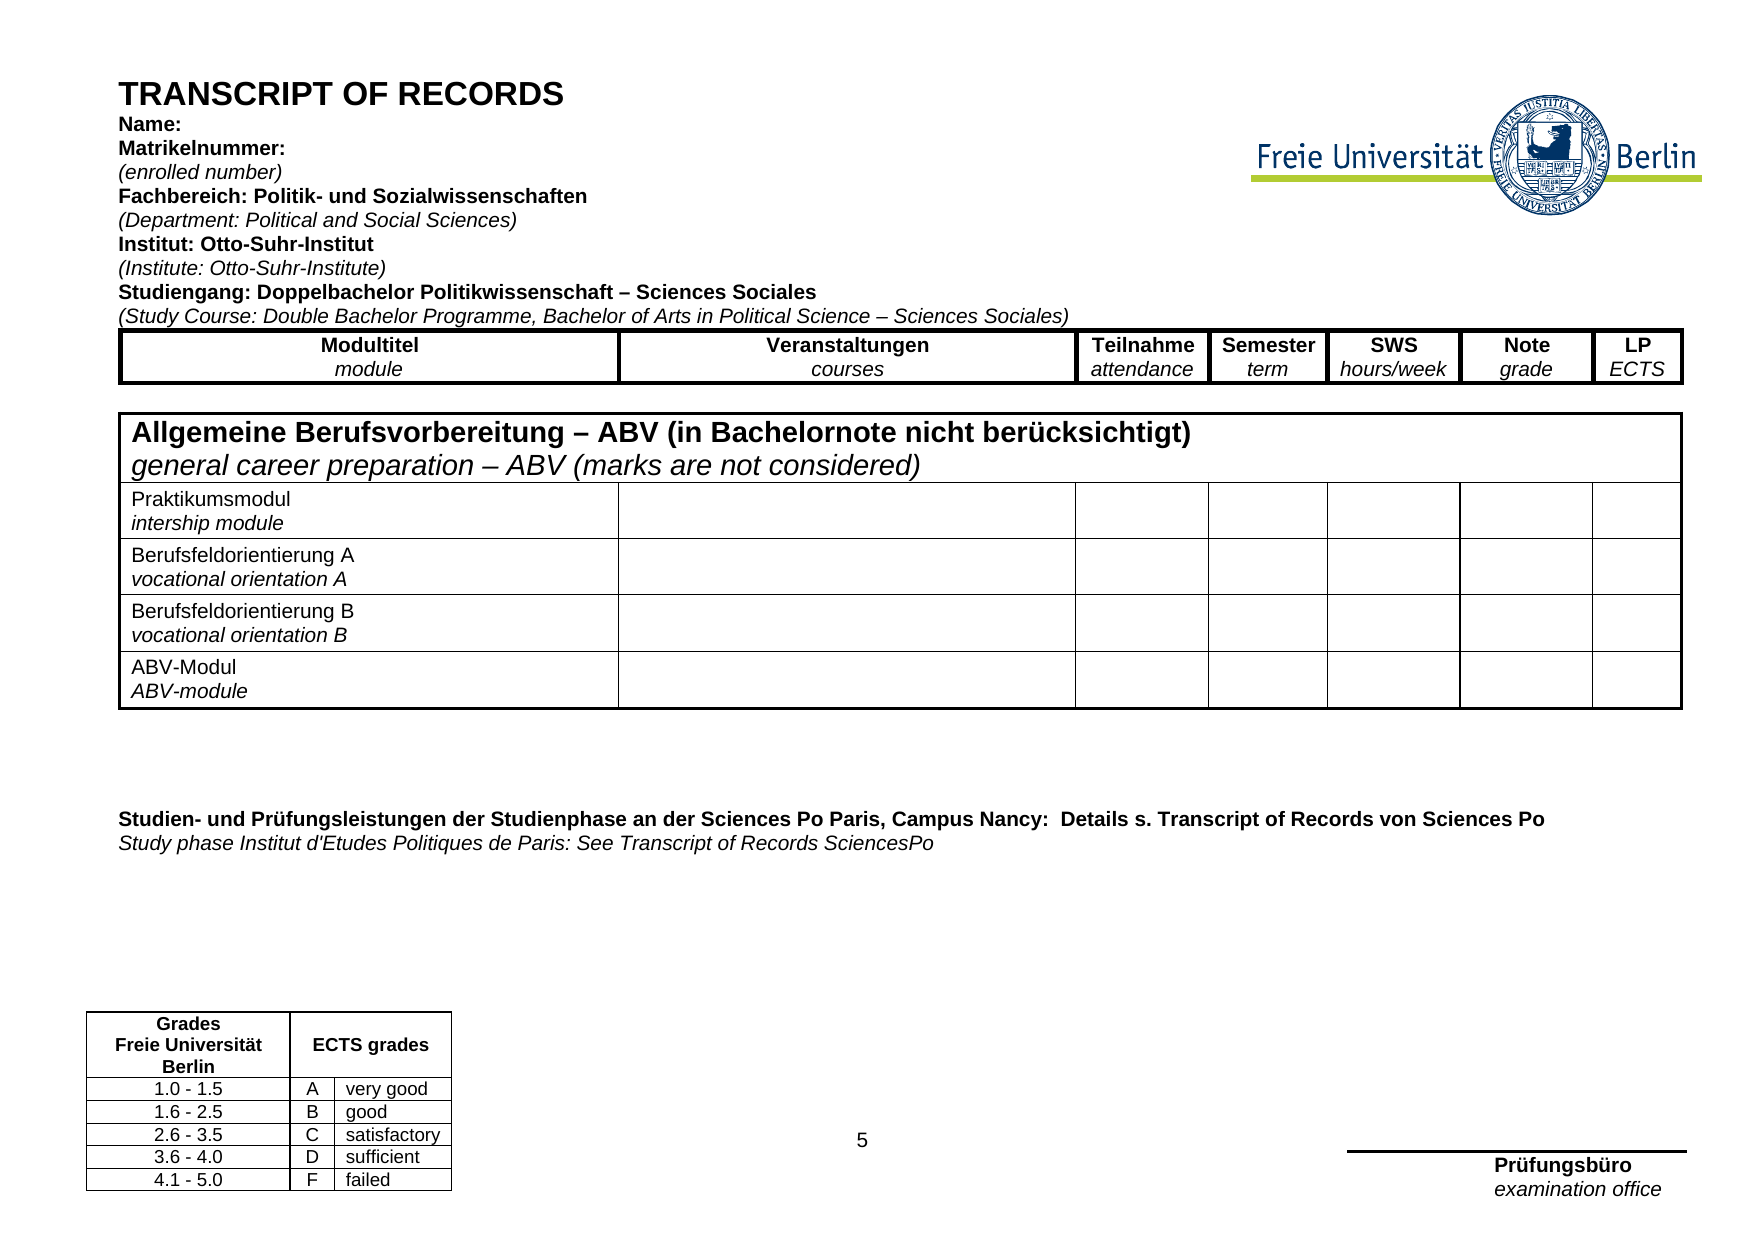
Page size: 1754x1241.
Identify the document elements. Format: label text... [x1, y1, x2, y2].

table_cell [1593, 595, 1680, 651]
text Studien- und Prüfungsleistungen der Studienphase an der Sciences Po Paris, Campus Nancy: Details s. Transcript of Records von Sciences Po [118, 807, 1606, 831]
text Study phase Institut d'Etudes Politiques de Paris: See Transcript of Records SciencesPo [118, 831, 1606, 854]
table_cell [1593, 652, 1680, 707]
table_cell ABV-Modul ABV-module [121, 652, 618, 707]
table_cell [1461, 483, 1592, 538]
table_cell [1076, 539, 1208, 594]
table_cell [1593, 483, 1680, 538]
table_cell [1593, 539, 1680, 594]
table_cell Berufsfeldorientierung A vocational orientation A [121, 539, 618, 594]
table_cell [619, 483, 1075, 538]
table_header Allgemeine Berufsvorbereitung – ABV (in Bachelornote nicht berücksichtigt) general career preparation – ABV (marks are not considered) [121, 415, 1680, 482]
table_cell [1461, 652, 1592, 707]
table_cell Praktikumsmodul intership module [121, 483, 618, 538]
table_cell [1209, 595, 1327, 651]
table_cell Berufsfeldorientierung B vocational orientation B [121, 595, 618, 651]
table_cell [1461, 595, 1592, 651]
table_cell [1328, 595, 1459, 651]
table_cell [1328, 652, 1459, 707]
table_cell [619, 652, 1075, 707]
table_cell [1328, 483, 1459, 538]
table_cell [1076, 595, 1208, 651]
table_cell [1328, 539, 1459, 594]
table_cell [619, 595, 1075, 651]
table_cell [1209, 652, 1327, 707]
table_cell [1461, 539, 1592, 594]
table_cell [1076, 483, 1208, 538]
table_cell [1076, 652, 1208, 707]
table_cell [619, 539, 1075, 594]
table_cell [1209, 483, 1327, 538]
table_cell [1209, 539, 1327, 594]
